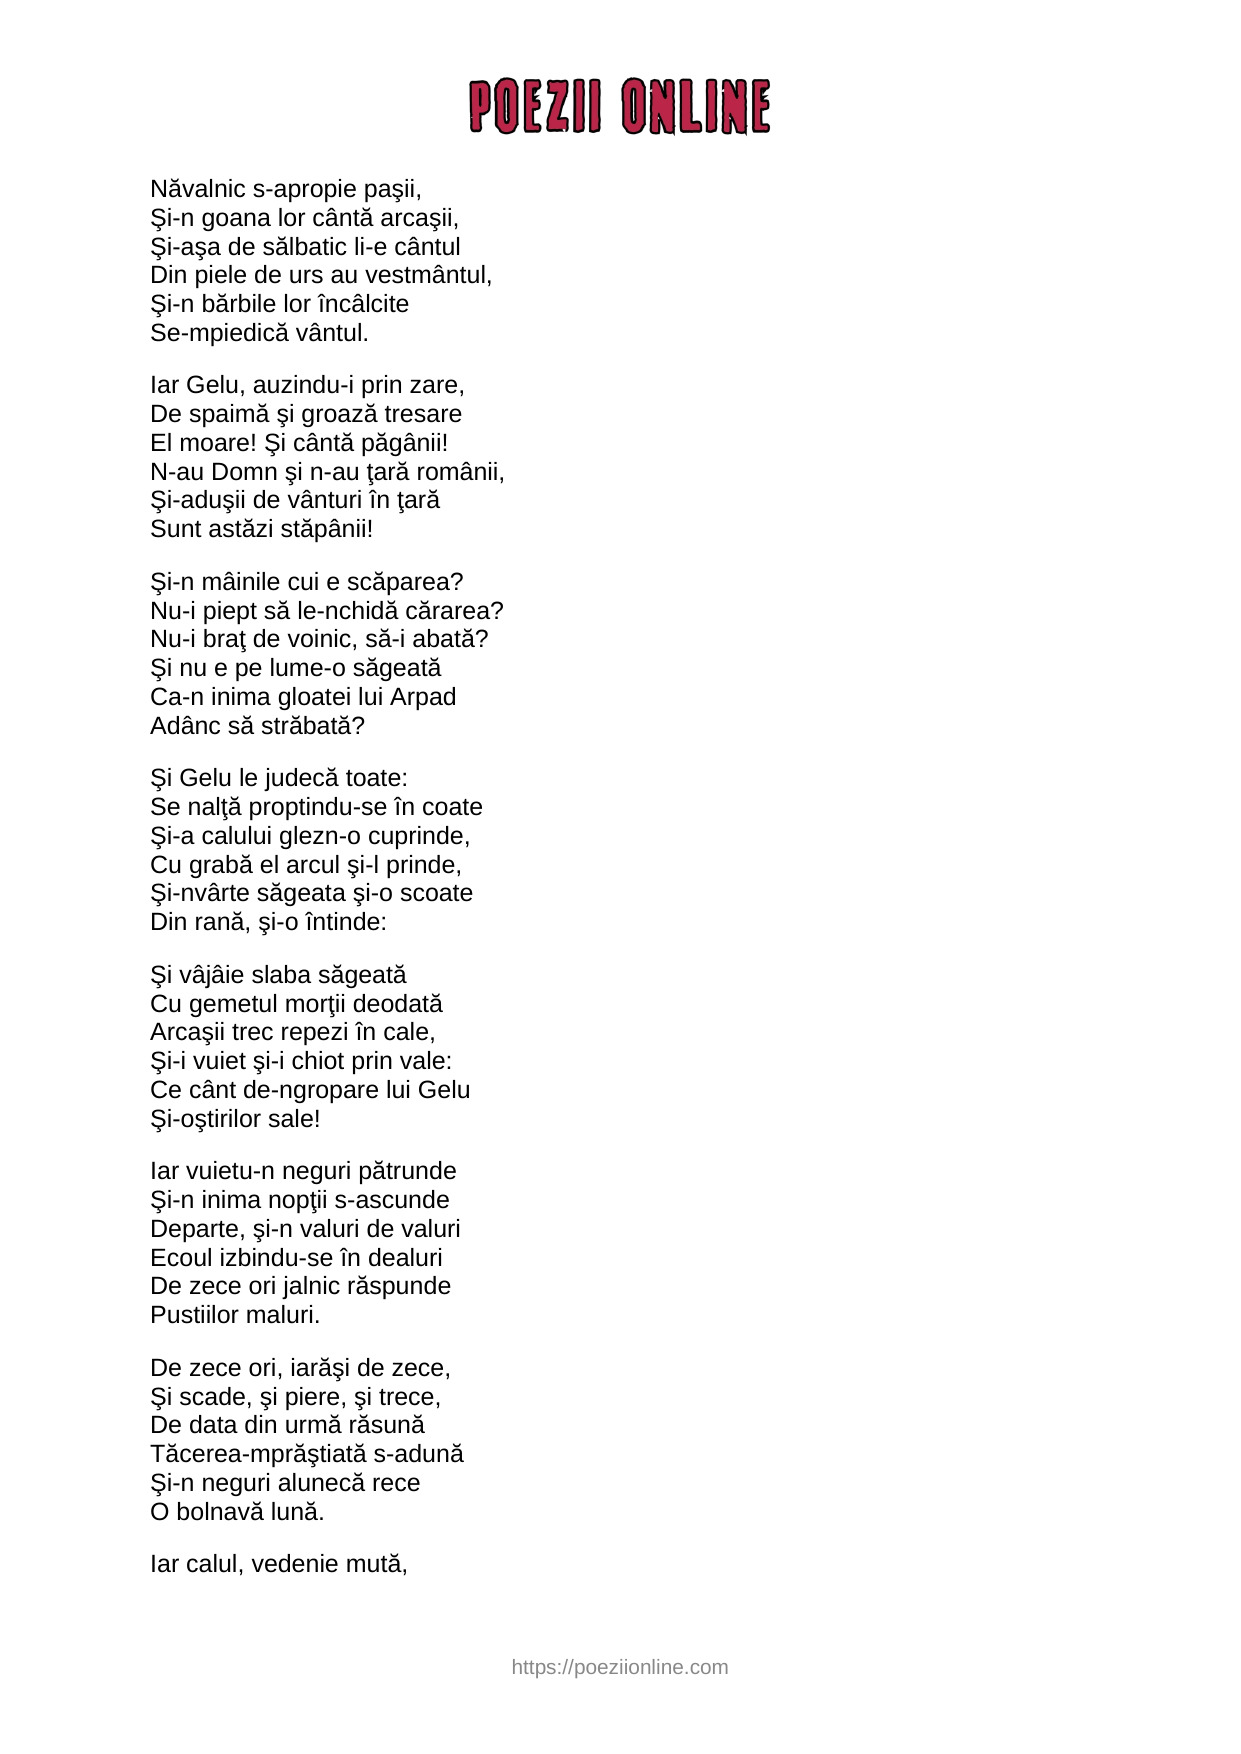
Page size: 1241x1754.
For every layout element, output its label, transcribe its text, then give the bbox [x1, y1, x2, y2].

text Departe, şi-n valuri de valuri [150, 1214, 1090, 1242]
text Şi-n neguri alunecă rece [150, 1468, 1090, 1496]
text Iar vuietu-n neguri pătrunde [150, 1156, 1090, 1185]
text Cu grabă el arcul şi-l prinde, [150, 849, 1090, 878]
text Şi-aduşii de vânturi în ţară [150, 485, 1090, 514]
text Nu-i braţ de voinic, să-i abată? [150, 624, 1090, 653]
text Se nalţă proptindu-se în coate [150, 792, 1090, 821]
text Nu-i piept să le-nchidă cărarea? [150, 596, 1090, 624]
text Adânc să străbată? [150, 711, 1090, 739]
text Şi-n mâinile cui e scăparea? [150, 567, 1090, 596]
text De data din urmă răsună [150, 1410, 1090, 1439]
text Şi vâjâie slaba săgeată [150, 960, 1090, 988]
text Şi-nvârte săgeata şi-o scoate [150, 878, 1090, 907]
text De zece ori, iarăşi de zece, [150, 1353, 1090, 1381]
text De spaimă şi groază tresare [150, 399, 1090, 428]
text Şi-aşa de sălbatic li-e cântul [150, 231, 1090, 260]
text Ca-n inima gloatei lui Arpad [150, 682, 1090, 711]
text Arcaşii trec repezi în cale, [150, 1017, 1090, 1046]
text Din piele de urs au vestmântul, [150, 260, 1090, 289]
text Ce cânt de-ngropare lui Gelu [150, 1075, 1090, 1103]
text Ecoul izbindu-se în dealuri [150, 1242, 1090, 1271]
text Năvalnic s-apropie paşii, [150, 174, 1090, 203]
text Iar Gelu, auzindu-i prin zare, [150, 370, 1090, 399]
text Şi-i vuiet şi-i chiot prin vale: [150, 1046, 1090, 1075]
text Şi-a calului glezn-o cuprinde, [150, 821, 1090, 849]
text Se-mpiedică vântul. [150, 318, 1090, 346]
text Şi-oştirilor sale! [150, 1103, 1090, 1132]
text Iar calul, vedenie mută, [150, 1549, 1090, 1578]
text N-au Domn şi n-au ţară românii, [150, 457, 1090, 485]
text Sunt astăzi stăpânii! [150, 514, 1090, 543]
text Pustiilor maluri. [150, 1300, 1090, 1329]
picture [463, 74, 777, 138]
text Şi-n bărbile lor încâlcite [150, 289, 1090, 318]
text O bolnavă lună. [150, 1496, 1090, 1525]
text Şi scade, şi piere, şi trece, [150, 1381, 1090, 1410]
text Şi Gelu le judecă toate: [150, 763, 1090, 792]
text Din rană, şi-o întinde: [150, 907, 1090, 936]
text De zece ori jalnic răspunde [150, 1271, 1090, 1300]
text Cu gemetul morţii deodată [150, 988, 1090, 1017]
text El moare! Şi cântă păgânii! [150, 428, 1090, 457]
text Şi-n goana lor cântă arcaşii, [150, 203, 1090, 231]
text Tăcerea-mprăştiată s-adună [150, 1439, 1090, 1468]
text Şi-n inima nopţii s-ascunde [150, 1185, 1090, 1214]
text Şi nu e pe lume-o săgeată [150, 653, 1090, 682]
